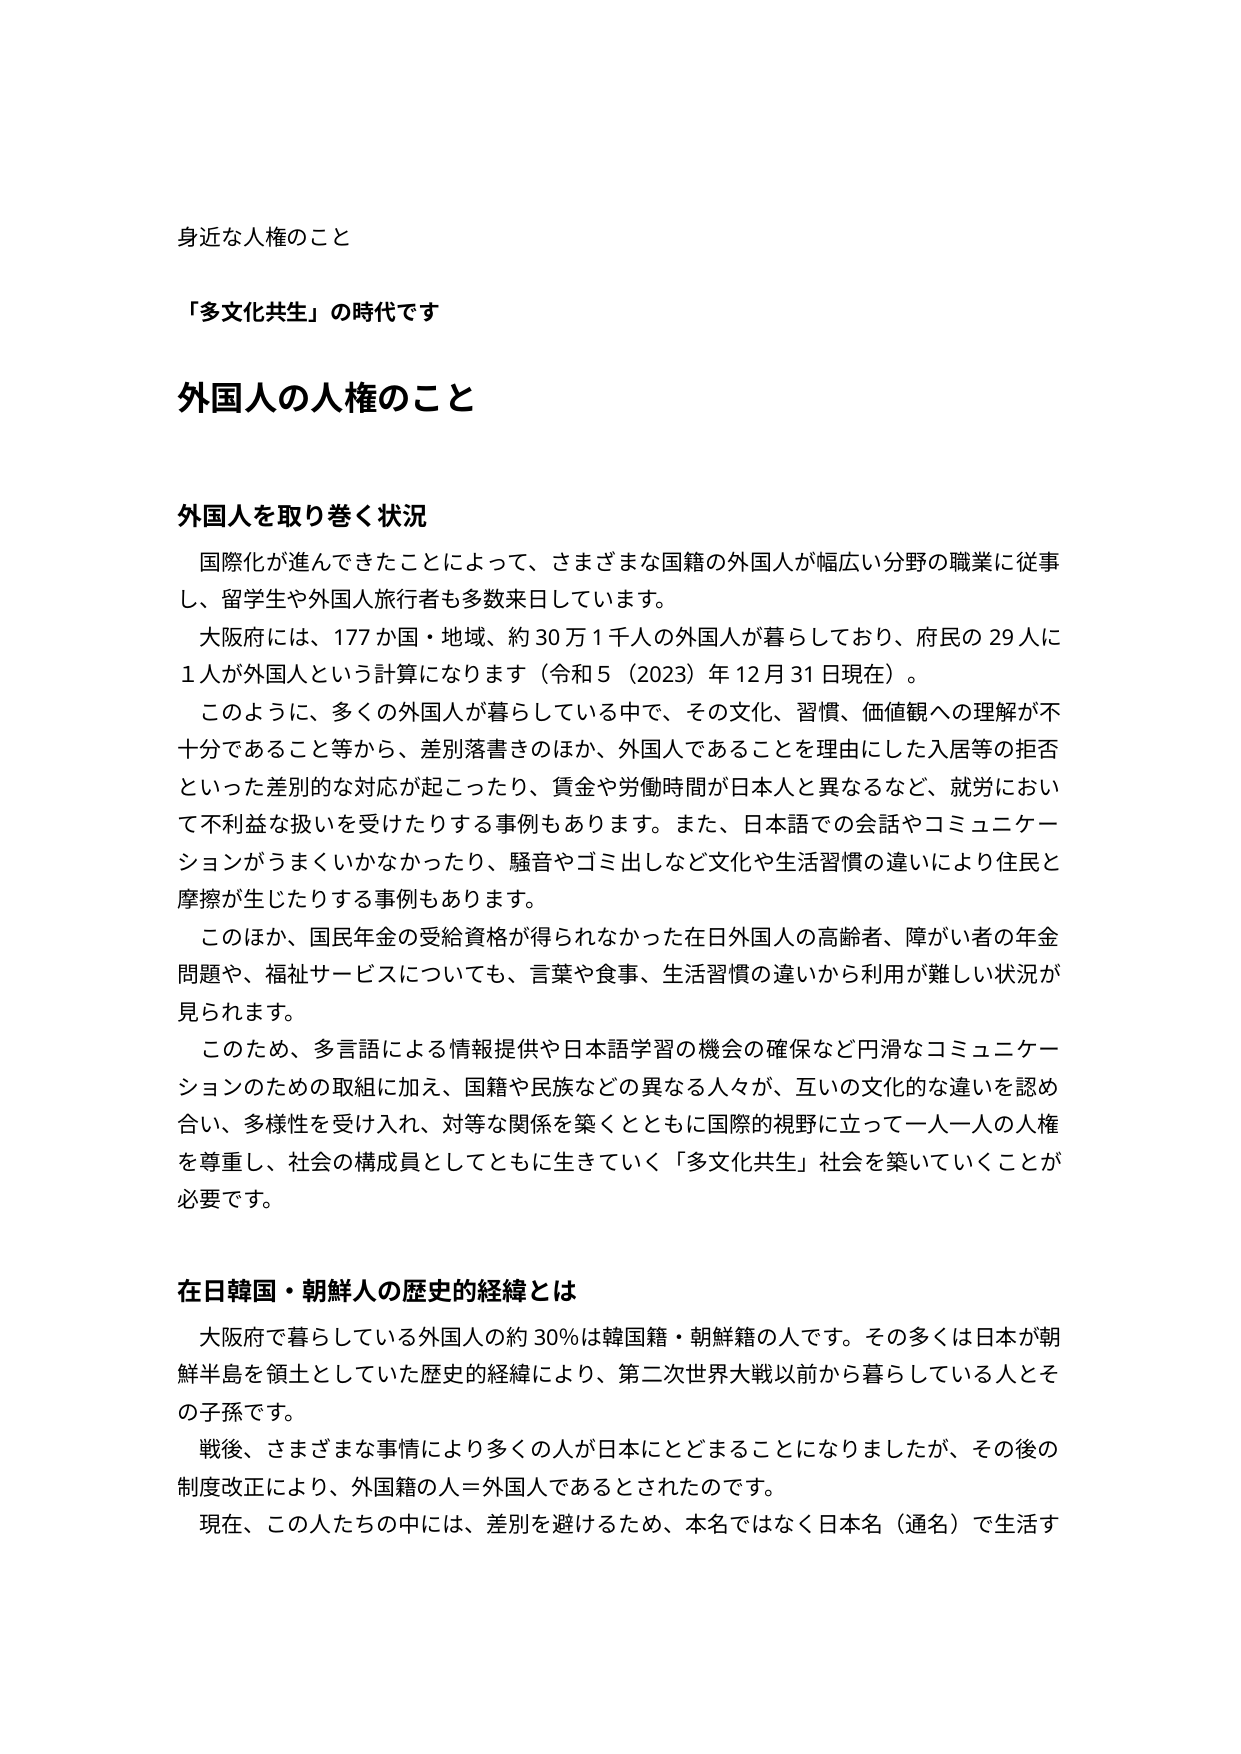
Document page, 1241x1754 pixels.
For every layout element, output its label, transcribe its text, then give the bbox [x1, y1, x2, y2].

text 「多文化共生」の時代です [177, 292, 1063, 329]
text 国際化が進んできたことによって、さまざまな国籍の外国人が幅広い分野の職業に従事し、留学生や外国人旅行者も多数来日しています。 [177, 542, 1063, 617]
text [177, 1504, 1063, 1542]
text このほか、国民年金の受給資格が得られなかった在日外国人の高齢者、障がい者の年金問題や、福祉サービスについても、言葉や食事、生活習慣の違いから利用が難しい状況が見られます。 [177, 917, 1063, 1029]
text このため、多言語による情報提供や日本語学習の機会の確保など円滑なコミュニケーションのための取組に加え、国籍や民族などの異なる人々が、互いの文化的な違いを認め合い、多様性を受け入れ、対等な関係を築くとともに国際的視野に立って一人一人の人権を尊重し、社会の構成員としてともに生きていく「多文化共生」社会を築いていくことが必要です。 [177, 1029, 1063, 1217]
text このように、多くの外国人が暮らしている中で、その文化、習慣、価値観への理解が不十分であること等から、差別落書きのほか、外国人であることを理由にした入居等の拒否といった差別的な対応が起こったり、賃金や労働時間が日本人と異なるなど、就労において不利益な扱いを受けたりする事例もあります。また、日本語での会話やコミュニケーションがうまくいかなかったり、騒音やゴミ出しなど文化や生活習慣の違いにより住民と摩擦が生じたりする事例もあります。 [177, 692, 1063, 917]
text 身近な人権のこと [177, 217, 1063, 254]
subtitle 外国人を取り巻く状況 [177, 496, 1063, 533]
text 戦後、さまざまな事情により多くの人が日本にとどまることになりましたが、その後の制度改正により、外国籍の人＝外国人であるとされたのです。 [177, 1429, 1063, 1504]
subtitle 外国人の人権のこと [177, 358, 1063, 433]
text 大阪府で暮らしている外国人の約30％は韓国籍・朝鮮籍の人です。その多くは日本が朝鮮半島を領土としていた歴史的経緯により、第二次世界大戦以前から暮らしている人とその子孫です。 [177, 1317, 1063, 1429]
text 大阪府には、177か国・地域、約30万1千人の外国人が暮らしており、府民の29人に１人が外国人という計算になります（令和５（2023）年12月31日現在）。 [177, 617, 1063, 692]
subtitle 在日韓国・朝鮮人の歴史的経緯とは [177, 1271, 1063, 1308]
